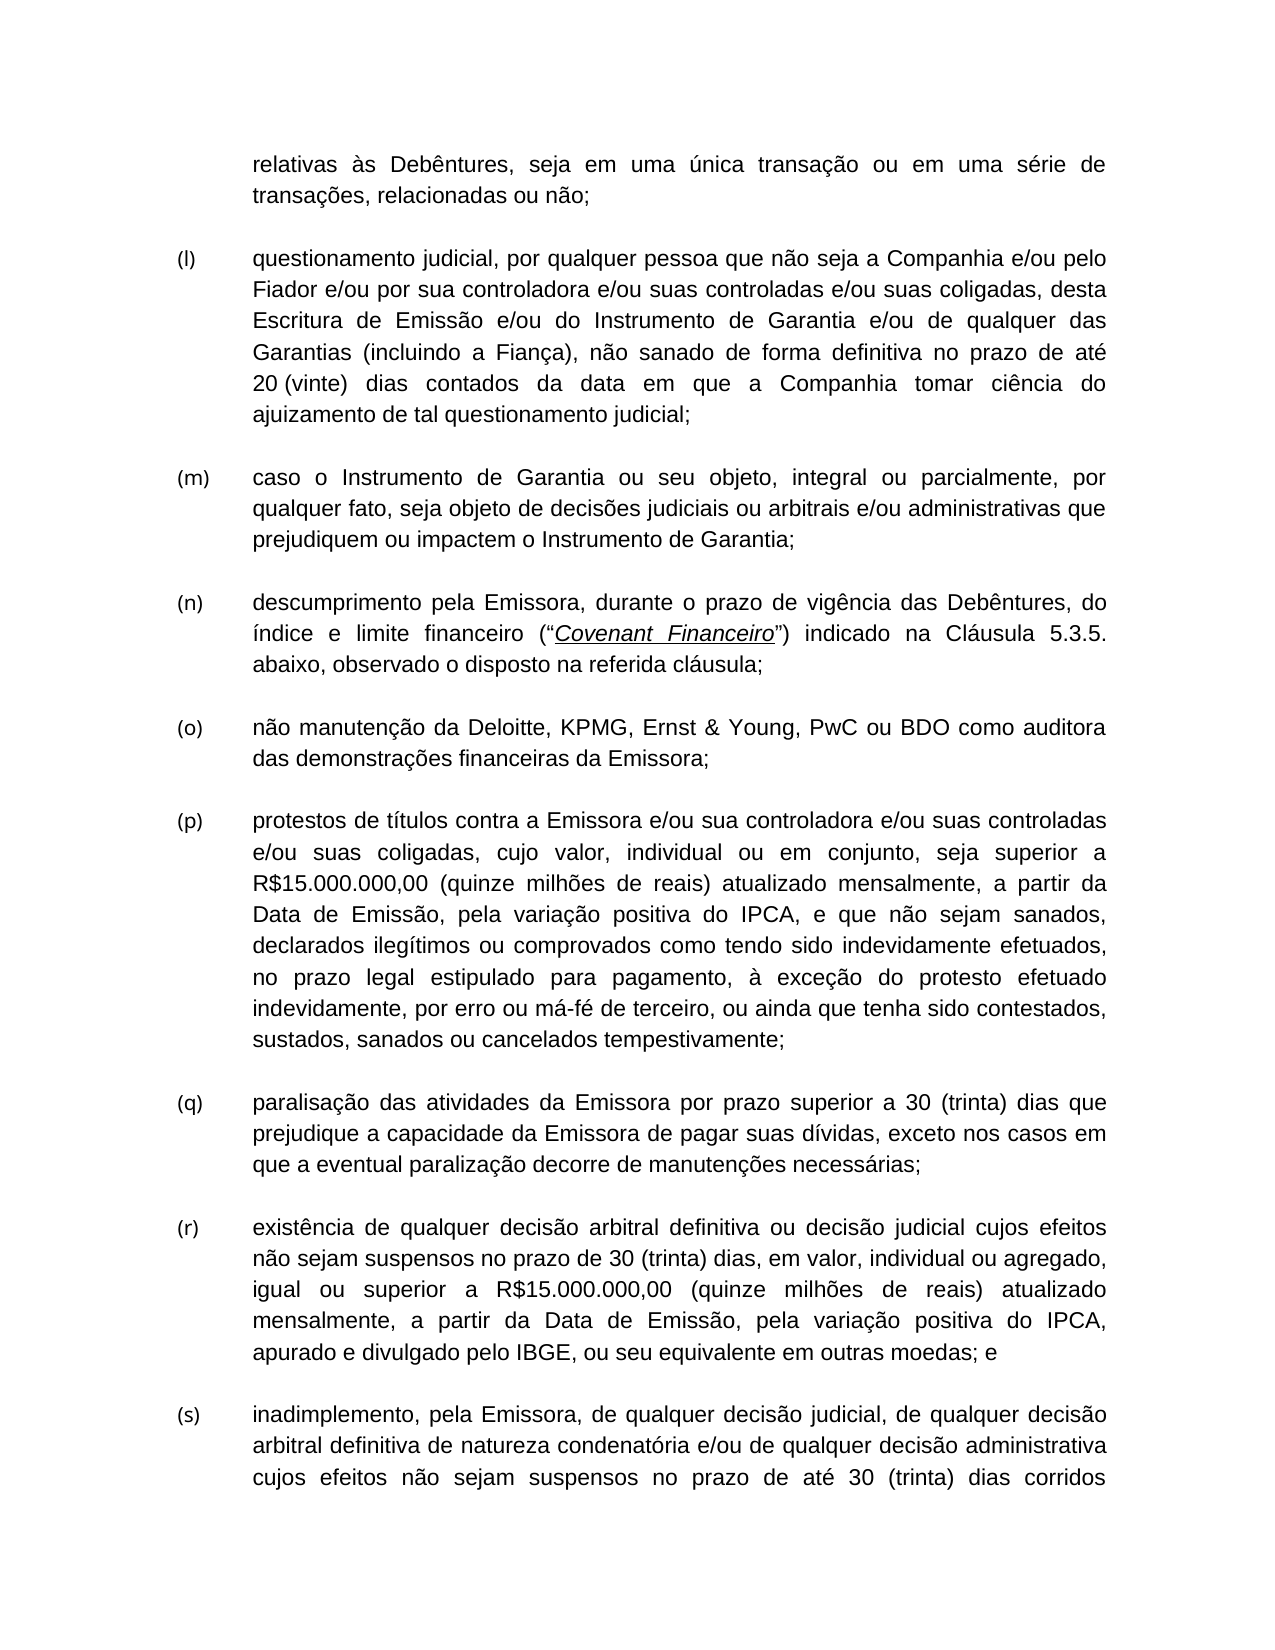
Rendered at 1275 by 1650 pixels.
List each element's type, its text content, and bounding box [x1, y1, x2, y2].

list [177, 1398, 1107, 1491]
list protestos de títulos contra a Emissora e/ou sua controladora e/ou suas controladas e/ou suas coligadas, cujo valor, individual ou em conjunto, seja superior a R$15.000.000,00 (quinze milhões de reais) atualizado mensalmente, a partir da Data de Emissão, pela variação positiva do IPCA, e que não sejam sanados, declarados ilegítimos ou comprovados como tendo sido indevidamente efetuados, no prazo legal estipulado para pagamento, à exceção do protesto efetuado indevidamente, por erro ou má-fé de terceiro, ou ainda que tenha sido contestados, sustados, sanados ou cancelados tempestivamente; [177, 804, 1107, 1054]
list paralisação das atividades da Emissora por prazo superior a 30 (trinta) dias que prejudique a capacidade da Emissora de pagar suas dívidas, exceto nos casos em que a eventual paralização decorre de manutenções necessárias; [177, 1085, 1107, 1179]
list descumprimento pela Emissora, durante o prazo de vigência das Debêntures, do índice e limite financeiro (“Covenant Financeiro”) indicado na Cláusula 5.3.5. abaixo, observado o disposto na referida cláusula; [177, 585, 1107, 679]
list questionamento judicial, por qualquer pessoa que não seja a Companhia e/ou pelo Fiador e/ou por sua controladora e/ou suas controladas e/ou suas coligadas, desta Escritura de Emissão e/ou do Instrumento de Garantia e/ou de qualquer das Garantias (incluindo a Fiança), não sanado de forma definitiva no prazo de até 20 (vinte) dias contados da data em que a Companhia tomar ciência do ajuizamento de tal questionamento judicial; [177, 241, 1107, 429]
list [222, 148, 1107, 210]
list caso o Instrumento de Garantia ou seu objeto, integral ou parcialmente, por qualquer fato, seja objeto de decisões judiciais ou arbitrais e/ou administrativas que prejudiquem ou impactem o Instrumento de Garantia; [177, 460, 1107, 554]
list existência de qualquer decisão arbitral definitiva ou decisão judicial cujos efeitos não sejam suspensos no prazo de 30 (trinta) dias, em valor, individual ou agregado, igual ou superior a R$15.000.000,00 (quinze milhões de reais) atualizado mensalmente, a partir da Data de Emissão, pela variação positiva do IPCA, apurado e divulgado pelo IBGE, ou seu equivalente em outras moedas; e [177, 1210, 1107, 1366]
list não manutenção da Deloitte, KPMG, Ernst & Young, PwC ou BDO como auditora das demonstrações financeiras da Emissora; [177, 710, 1107, 773]
